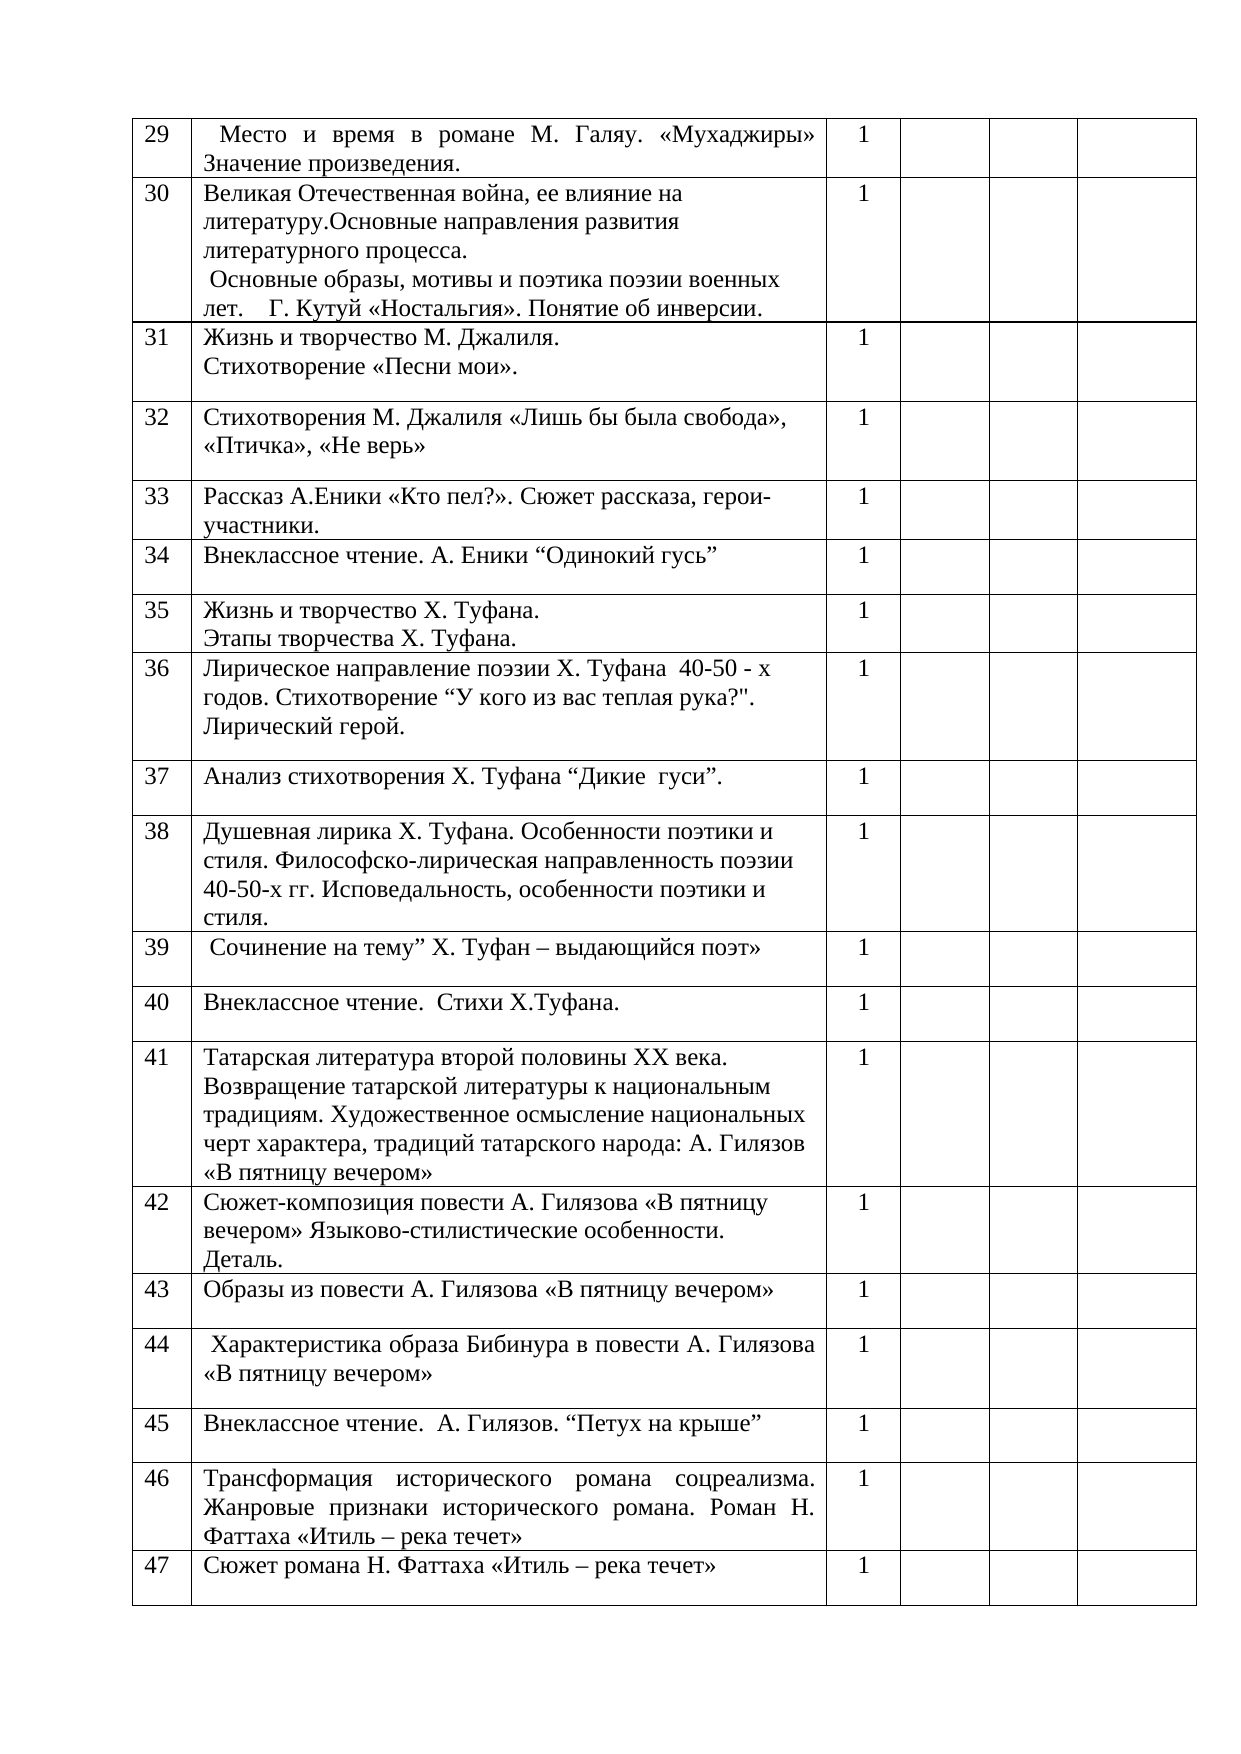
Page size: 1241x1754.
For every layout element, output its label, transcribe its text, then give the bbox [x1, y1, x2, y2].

table_cell [1078, 540, 1196, 594]
table_cell [990, 1187, 1077, 1273]
table_cell [901, 178, 989, 321]
table_cell Сюжет-композиция повести А. Гилязова «В пятницу вечером» Языково-стилистические особенности. Деталь. [192, 1187, 826, 1273]
table_cell Лирическое направление поэзии Х. Туфана 40-50 - х годов. Стихотворение “У кого из вас теплая рука?". Лирический герой. [192, 653, 826, 760]
table_cell [901, 481, 989, 539]
table_cell [901, 987, 989, 1041]
table_cell 1 [827, 1409, 900, 1462]
table_cell [901, 932, 989, 986]
table_cell Жизнь и творчество М. Джалиля. Стихотворение «Песни мои». [192, 323, 826, 401]
table_cell Сочинение на тему” Х. Туфан – выдающийся поэт» [192, 932, 826, 986]
table_cell [1078, 595, 1196, 652]
table_cell 38 [133, 816, 191, 931]
table_cell [990, 595, 1077, 652]
table_cell [990, 1551, 1077, 1604]
table_cell [990, 816, 1077, 931]
table_cell Рассказ А.Еники «Кто пел?». Сюжет рассказа, герои-участники. [192, 481, 826, 539]
table_cell 1 [827, 119, 900, 177]
table_cell [990, 1329, 1077, 1407]
table_cell [901, 653, 989, 760]
table_cell 47 [133, 1551, 191, 1604]
table_cell [990, 481, 1077, 539]
table_cell [1078, 987, 1196, 1041]
table_cell [1078, 119, 1196, 177]
table_cell [990, 178, 1077, 321]
table_cell [990, 1463, 1077, 1549]
table_cell 1 [827, 178, 900, 321]
table_cell [901, 119, 989, 177]
table_cell 1 [827, 932, 900, 986]
table_cell [990, 1409, 1077, 1462]
table_cell [901, 1042, 989, 1186]
table_cell 1 [827, 653, 900, 760]
table_cell [990, 653, 1077, 760]
table_cell [990, 402, 1077, 480]
table_cell 44 [133, 1329, 191, 1407]
table_cell Внеклассное чтение. А. Еники “Одинокий гусь” [192, 540, 826, 594]
table_cell [990, 540, 1077, 594]
table_cell Анализ стихотворения Х. Туфана “Дикие гуси”. [192, 761, 826, 815]
table_cell 1 [827, 1274, 900, 1328]
table_cell [990, 1042, 1077, 1186]
table_cell [901, 402, 989, 480]
table_cell Трансформация исторического романа соцреализма. Жанровые признаки исторического романа. Роман Н. Фаттаха «Итиль – река течет» [192, 1463, 826, 1549]
table_cell 1 [827, 540, 900, 594]
table_cell 46 [133, 1463, 191, 1549]
table_cell 40 [133, 987, 191, 1041]
table_cell Характеристика образа Бибинура в повести А. Гилязова «В пятницу вечером» [192, 1329, 826, 1407]
table_cell [990, 932, 1077, 986]
table_cell 1 [827, 761, 900, 815]
table_cell Внеклассное чтение. Стихи Х.Туфана. [192, 987, 826, 1041]
table_cell [990, 761, 1077, 815]
table_cell 1 [827, 402, 900, 480]
table_cell 1 [827, 595, 900, 652]
table_cell 1 [827, 987, 900, 1041]
table_cell 42 [133, 1187, 191, 1273]
table_cell [990, 1274, 1077, 1328]
table_cell [1078, 1409, 1196, 1462]
table_cell [1078, 402, 1196, 480]
table_cell [1078, 653, 1196, 760]
table_cell Место и время в романе М. Галяу. «Мухаджиры» Значение произведения. [192, 119, 826, 177]
table_cell [990, 323, 1077, 401]
table_cell 43 [133, 1274, 191, 1328]
table_cell 35 [133, 595, 191, 652]
table_cell [901, 761, 989, 815]
table_cell [1078, 1042, 1196, 1186]
table_cell [901, 1409, 989, 1462]
table_cell 1 [827, 1463, 900, 1549]
table_cell 32 [133, 402, 191, 480]
table_cell [1078, 1187, 1196, 1273]
table_cell 1 [827, 1329, 900, 1407]
table_cell 34 [133, 540, 191, 594]
table_cell 1 [827, 323, 900, 401]
table_cell [901, 323, 989, 401]
table_cell 36 [133, 653, 191, 760]
table_cell 29 [133, 119, 191, 177]
table_cell [901, 1551, 989, 1604]
table_cell Душевная лирика Х. Туфана. Особенности поэтики и стиля. Философско-лирическая направленность поэзии 40-50-х гг. Исповедальность, особенности поэтики и стиля. [192, 816, 826, 931]
table_cell 1 [827, 1042, 900, 1186]
table_cell 37 [133, 761, 191, 815]
table_cell [901, 816, 989, 931]
table_cell [901, 1274, 989, 1328]
table_cell 31 [133, 323, 191, 401]
table_cell 1 [827, 816, 900, 931]
table_cell [1078, 323, 1196, 401]
table_cell 1 [827, 1187, 900, 1273]
table_cell 1 [827, 1551, 900, 1604]
table_cell Татарская литература второй половины ХХ века. Возвращение татарской литературы к национальным традициям. Художественное осмысление национальных черт характера, традиций татарского народа: А. Гилязов «В пятницу вечером» [192, 1042, 826, 1186]
table_cell Внеклассное чтение. А. Гилязов. “Петух на крыше” [192, 1409, 826, 1462]
table_cell Образы из повести А. Гилязова «В пятницу вечером» [192, 1274, 826, 1328]
table_cell [901, 1187, 989, 1273]
table_cell 39 [133, 932, 191, 986]
table_cell Жизнь и творчество Х. Туфана. Этапы творчества Х. Туфана. [192, 595, 826, 652]
table_cell [1078, 816, 1196, 931]
table_cell 33 [133, 481, 191, 539]
table_cell [1078, 481, 1196, 539]
table_cell [990, 119, 1077, 177]
table_cell [1078, 1463, 1196, 1549]
table_cell [1078, 1329, 1196, 1407]
table_cell 45 [133, 1409, 191, 1462]
table_cell 41 [133, 1042, 191, 1186]
table_cell [1078, 1551, 1196, 1604]
table_cell Великая Отечественная война, ее влияние на литературу.Основные направления развития литературного процесса. Основные образы, мотивы и поэтика поэзии военных лет. Г. Кутуй «Ностальгия». Понятие об инверсии. [192, 178, 826, 321]
table_cell [1078, 932, 1196, 986]
table_cell [901, 595, 989, 652]
table_cell Сюжет романа Н. Фаттаха «Итиль – река течет» [192, 1551, 826, 1604]
table_cell [990, 987, 1077, 1041]
table_cell 1 [827, 481, 900, 539]
table_cell [1078, 1274, 1196, 1328]
table_cell [901, 1463, 989, 1549]
table_cell [1078, 178, 1196, 321]
table_cell Стихотворения М. Джалиля «Лишь бы была свобода», «Птичка», «Не верь» [192, 402, 826, 480]
table_cell 30 [133, 178, 191, 321]
table_cell [901, 1329, 989, 1407]
table_cell [901, 540, 989, 594]
table_cell [1078, 761, 1196, 815]
